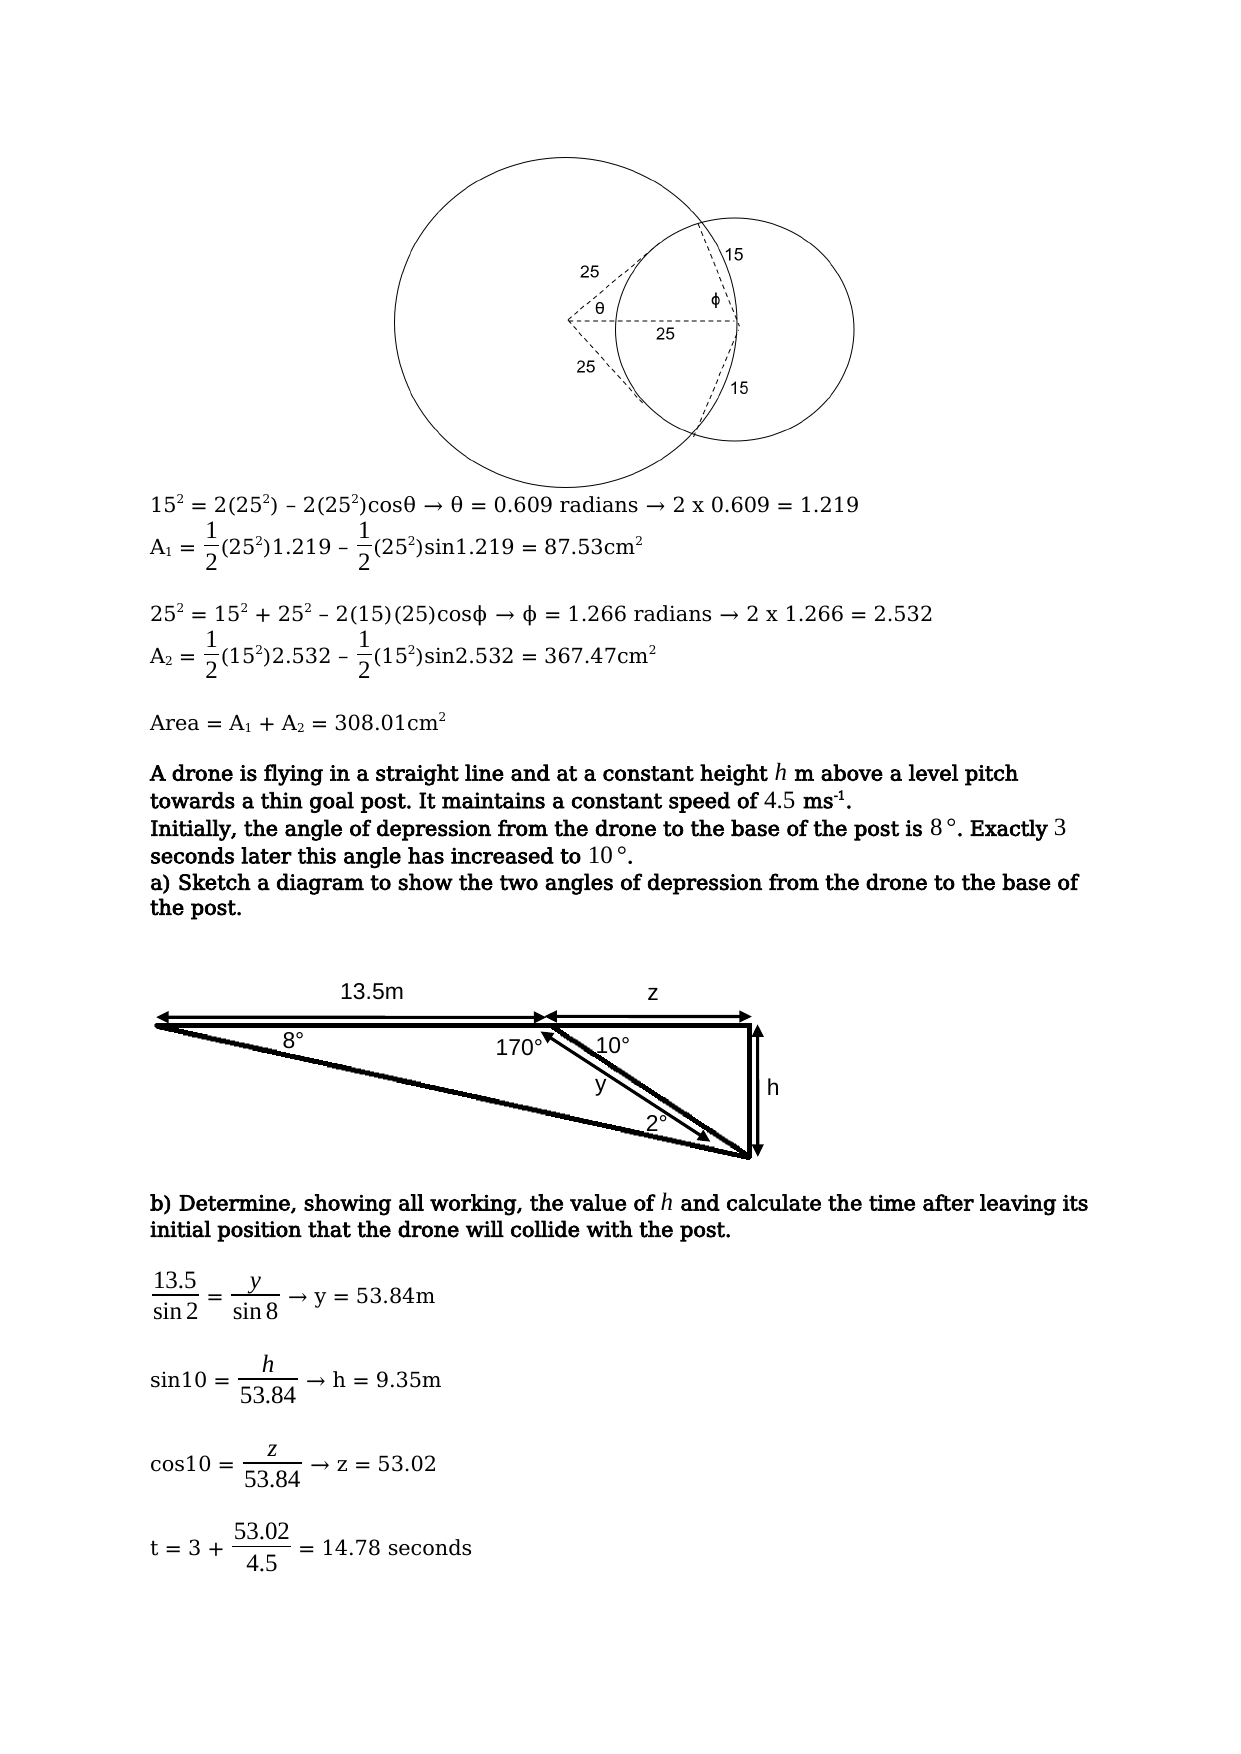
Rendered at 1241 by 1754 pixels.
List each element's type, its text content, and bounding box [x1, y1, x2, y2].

picture [383, 150, 858, 492]
text 252 = 152 + 252 – 2(15)(25)cosϕ → ϕ = 1.266 radians → 2 x 1.266 = 2.532 [150, 601, 1090, 626]
text Initially, the angle of depression from the drone to the base of the post is . Exactly seconds later this angle has increased to . [150, 814, 1090, 869]
text a) Sketch a diagram to show the two angles of depression from the drone to the base of the post. [150, 869, 1090, 919]
picture [150, 1019, 757, 1164]
text cos10 = → z = 53.02 [150, 1434, 1090, 1493]
text t = 3 + = 14.78 seconds [150, 1518, 1090, 1577]
text A2 = (152)2.532 – (152)sin2.532 = 367.47cm2 [150, 626, 1090, 685]
text = → y = 53.84m [150, 1266, 1090, 1325]
text b) Determine, showing all working, the value of and calculate the time after leaving its initial position that the drone will collide with the post. [150, 1188, 1090, 1241]
text A1 = (252)1.219 – (252)sin1.219 = 87.53cm2 [150, 517, 1090, 576]
text sin10 = → h = 9.35m [150, 1350, 1090, 1409]
text A drone is flying in a straight line and at a constant height m above a level pitch towards a thin goal post. It maintains a constant speed of ms-1. [150, 759, 1090, 814]
text 152 = 2(252) – 2(252)cosθ → θ = 0.609 radians → 2 x 0.609 = 1.219 [150, 492, 1090, 517]
text Area = A1 + A2 = 308.01cm2 [150, 710, 1090, 735]
